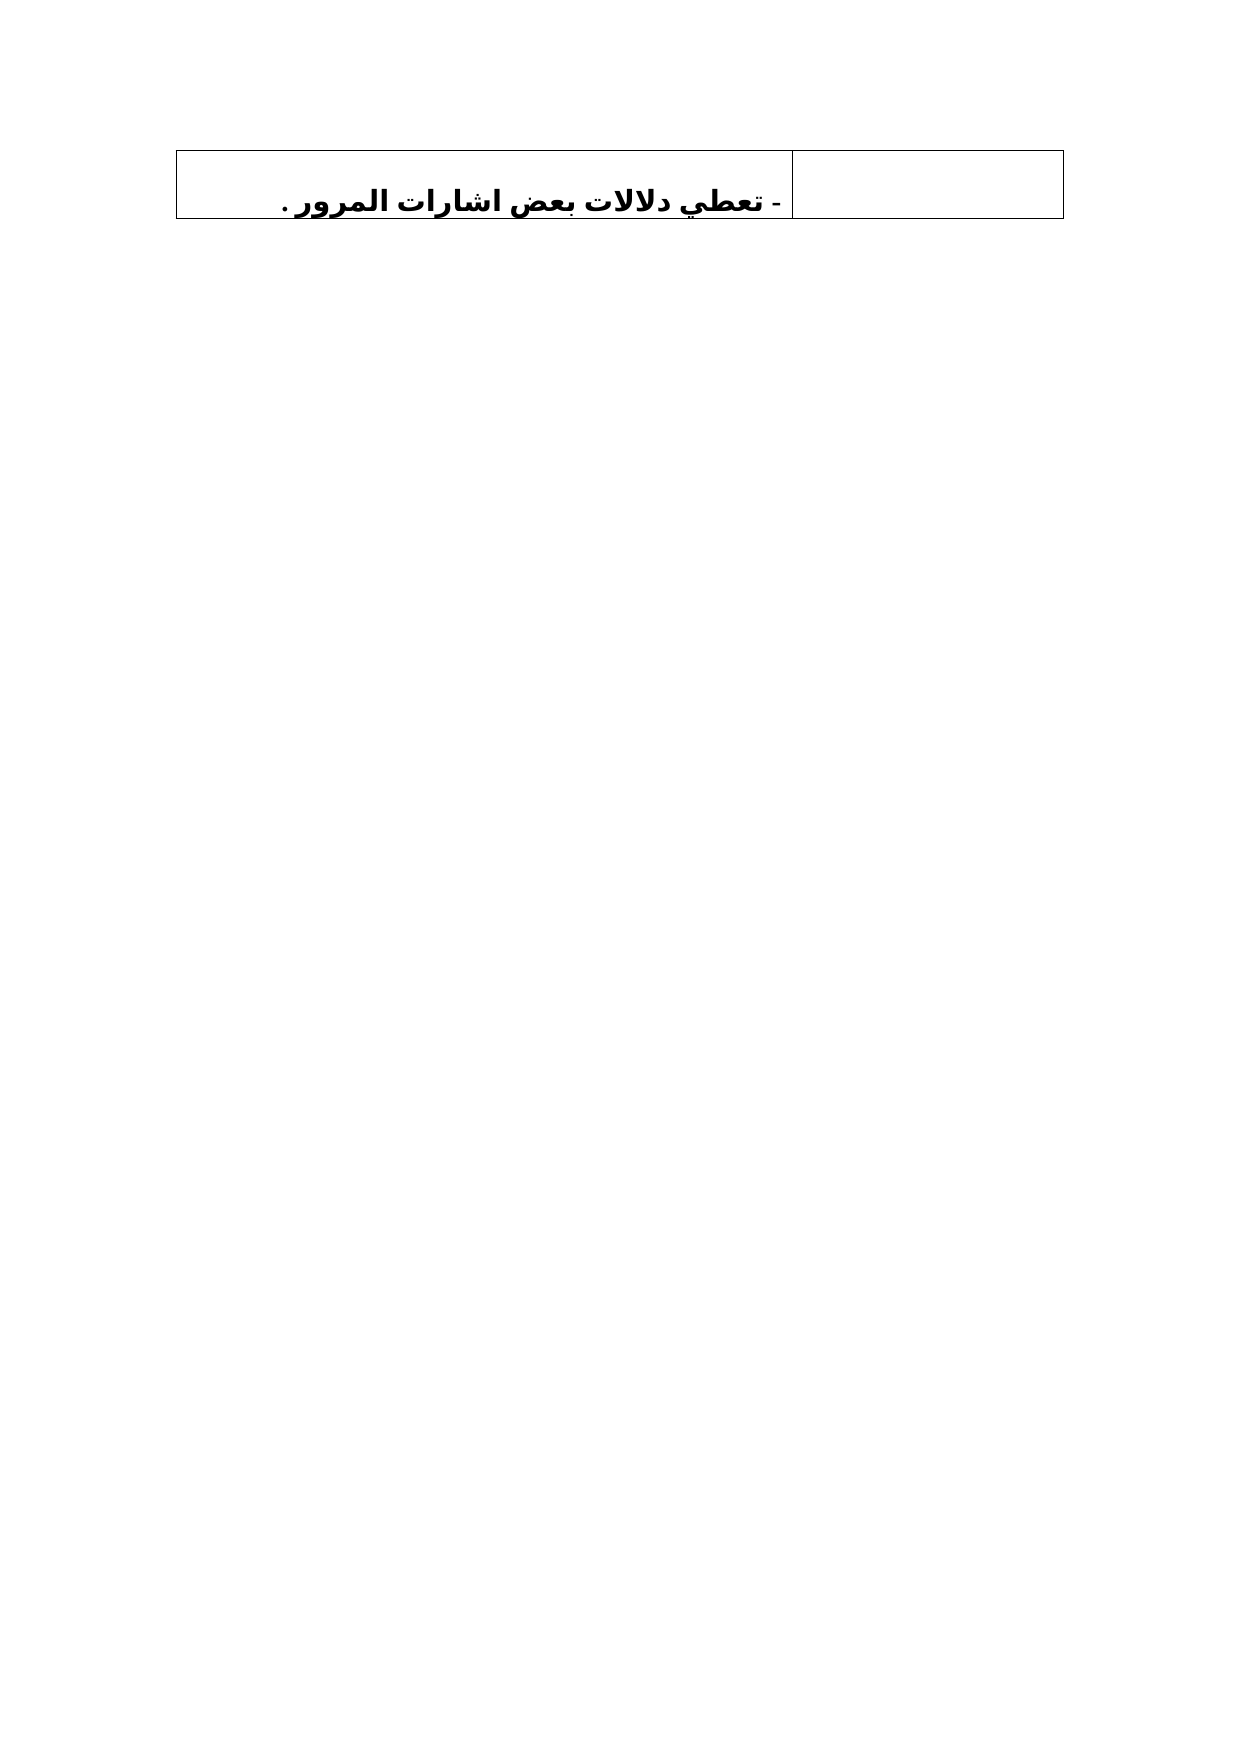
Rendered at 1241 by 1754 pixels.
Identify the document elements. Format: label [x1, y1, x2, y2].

table_cell [177, 151, 792, 218]
table_cell [793, 151, 1063, 218]
